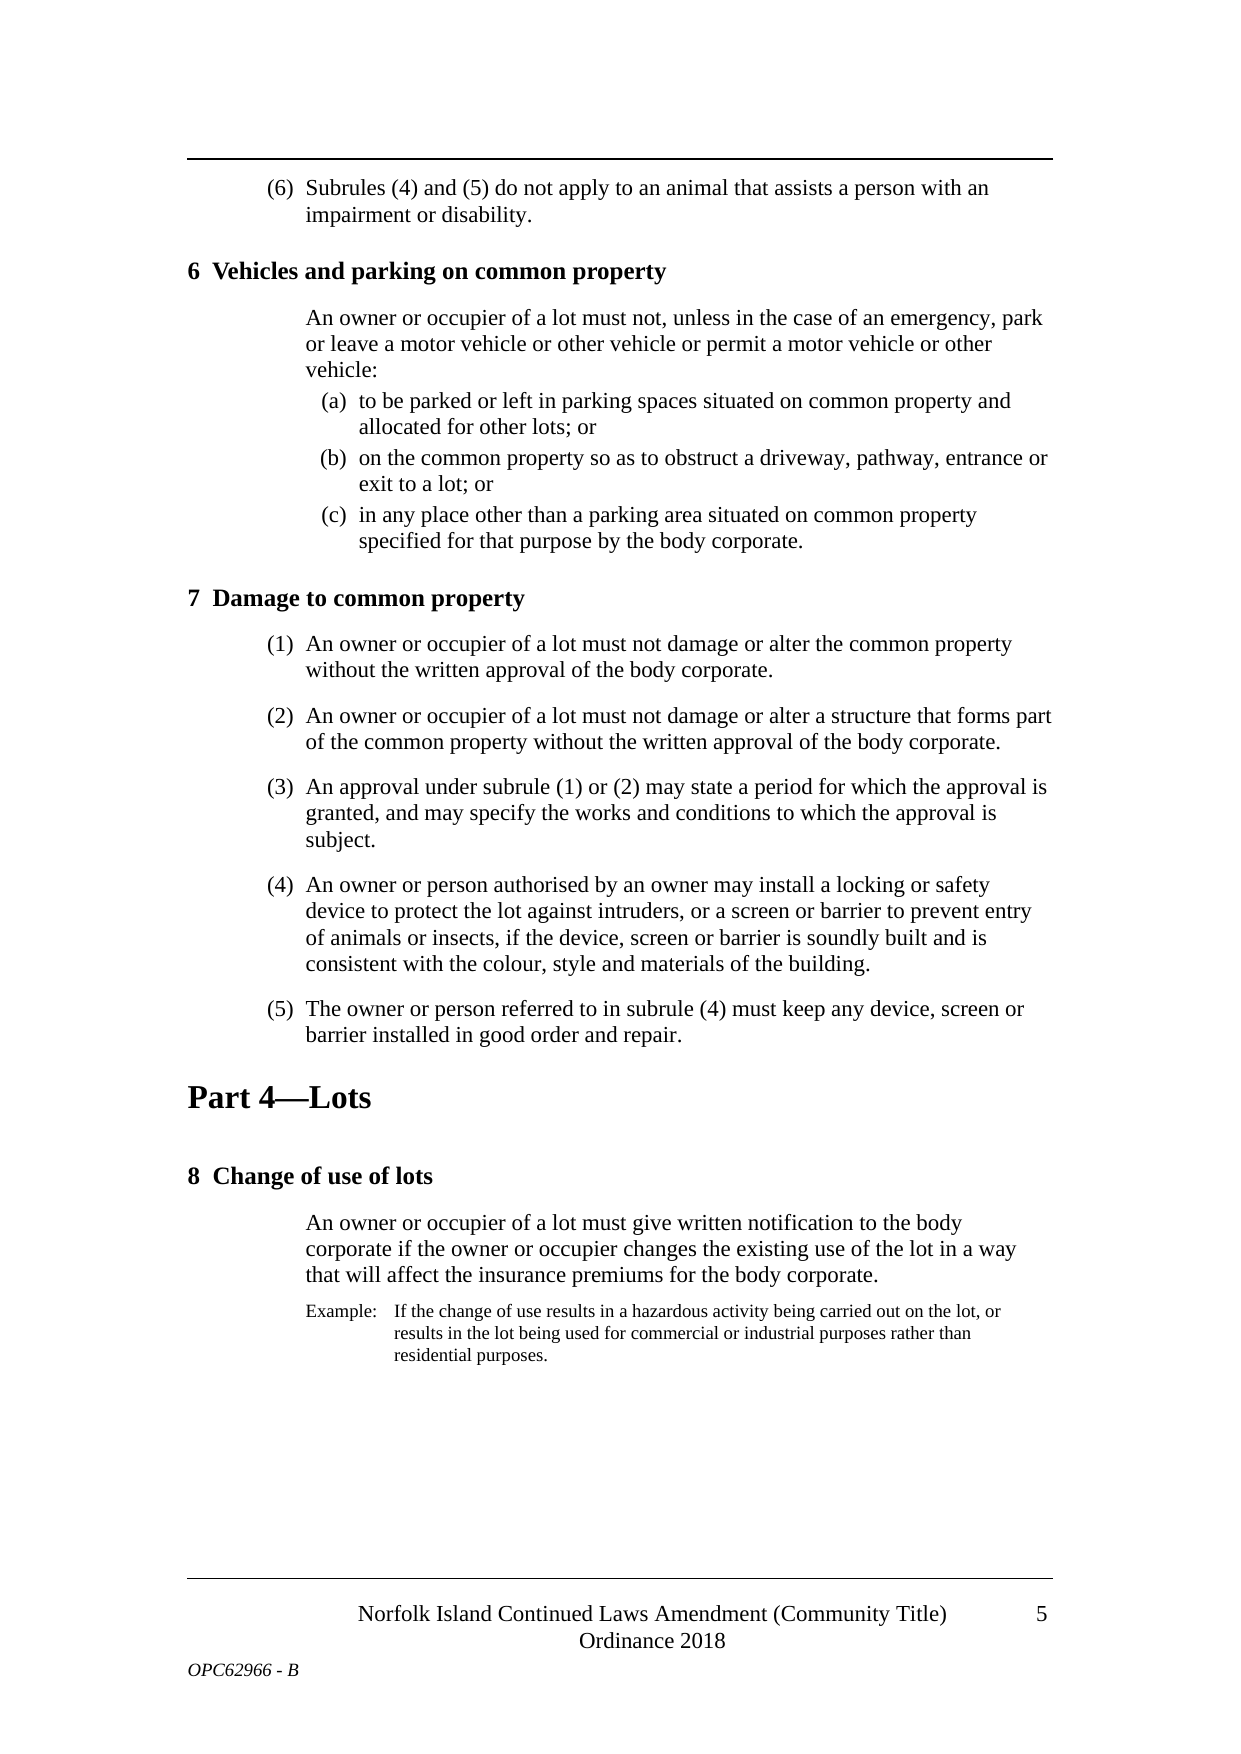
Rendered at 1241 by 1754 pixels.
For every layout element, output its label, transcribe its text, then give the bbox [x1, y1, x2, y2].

text Part 4—Lots [187, 1077, 1053, 1115]
text Example: If the change of use results in a hazardous activity being carried out on the lot, or results in the lot being used for commercial or industrial purposes rather than residential purposes. [305, 1300, 1053, 1365]
text An owner or occupier of a lot must give written notification to the body corporate if the owner or occupier changes the existing use of the lot in a way that will affect the insurance premiums for the body corporate. [187, 1209, 1053, 1288]
text (c) in any place other than a parking area situated on common property specified for that purpose by the body corporate. [187, 501, 1053, 553]
text 8 Change of use of lots [187, 1161, 1053, 1190]
text (3) An approval under subrule (1) or (2) may state a period for which the approval is granted, and may specify the works and conditions to which the approval is subject. [187, 773, 1053, 852]
text (4) An owner or person authorised by an owner may install a locking or safety device to protect the lot against intruders, or a screen or barrier to prevent entry of animals or insects, if the device, screen or barrier is soundly built and is consistent with the colour, style and materials of the building. [187, 871, 1053, 976]
text An owner or occupier of a lot must not, unless in the case of an emergency, park or leave a motor vehicle or other vehicle or permit a motor vehicle or other vehicle: [187, 304, 1053, 383]
text (6) Subrules (4) and (5) do not apply to an animal that assists a person with an impairment or disability. [187, 174, 1053, 227]
text (2) An owner or occupier of a lot must not damage or alter a structure that forms part of the common property without the written approval of the body corporate. [187, 702, 1053, 754]
text (b) on the common property so as to obstruct a driveway, pathway, entrance or exit to a lot; or [187, 444, 1053, 497]
text (a) to be parked or left in parking spaces situated on common property and allocated for other lots; or [187, 387, 1053, 440]
text 6 Vehicles and parking on common property [187, 256, 1053, 285]
text 7 Damage to common property [187, 583, 1053, 611]
text (1) An owner or occupier of a lot must not damage or alter the common property without the written approval of the body corporate. [187, 630, 1053, 683]
text (5) The owner or person referred to in subrule (4) must keep any device, screen or barrier installed in good order and repair. [187, 995, 1053, 1048]
